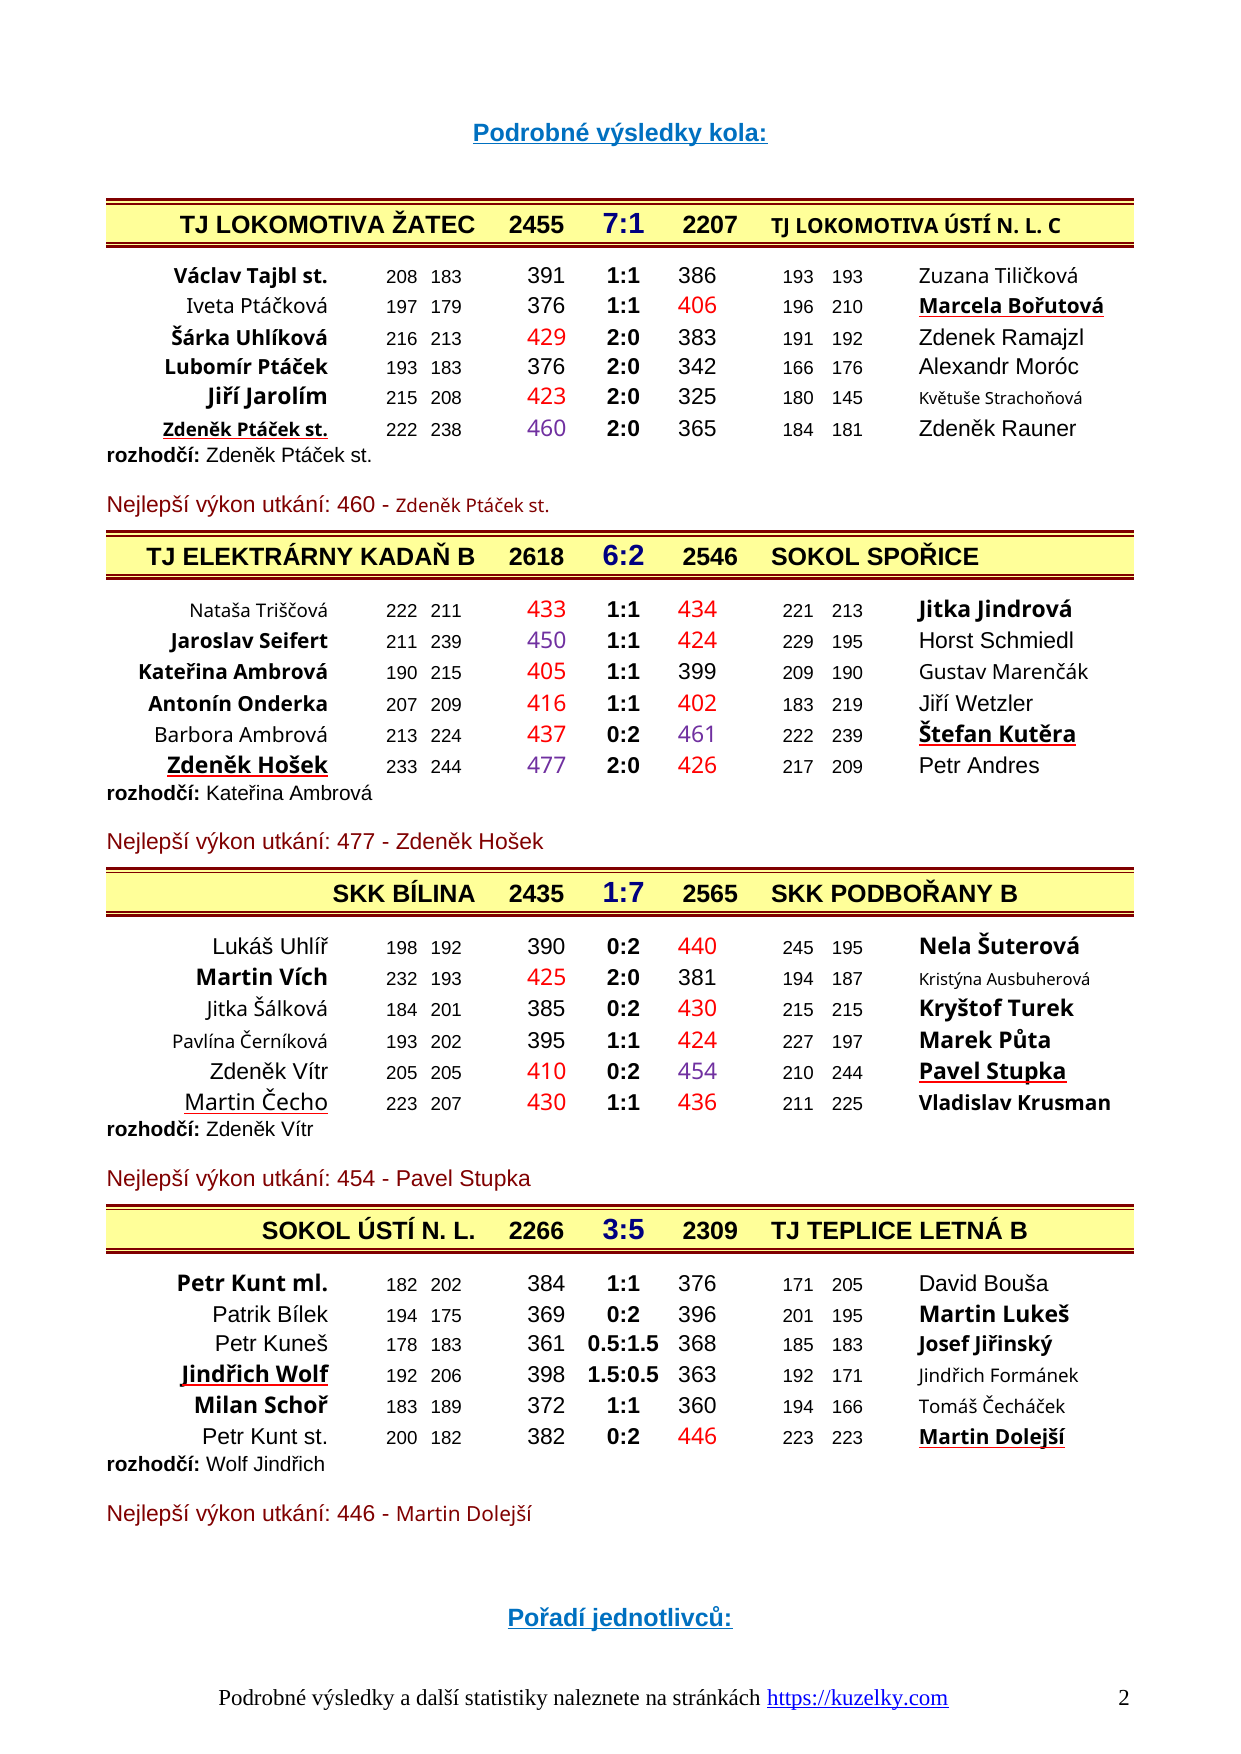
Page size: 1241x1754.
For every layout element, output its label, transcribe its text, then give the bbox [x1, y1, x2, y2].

text rozhodčí: Zdeněk Vítr [106, 1117, 1134, 1141]
text Petr Kunt st. 200 182 382 0:2 446 223 223 Martin Dolejší [106, 1420, 1134, 1451]
text Pořadí jednotlivců: [94, 1603, 1145, 1632]
text Nejlepší výkon utkání: 460 - Zdeněk Ptáček st. [106, 491, 1134, 518]
text Sokol Ústí n. L. 2266 3:5 2309 TJ Teplice Letná B [106, 1210, 1134, 1248]
text Jaroslav Seifert 211 239 450 1:1 424 229 195 Horst Schmiedl [106, 624, 1134, 655]
text Zdeněk Hošek 233 244 477 2:0 426 217 209 Petr Andres [106, 749, 1134, 780]
text Nejlepší výkon utkání: 446 - Martin Dolejší [106, 1499, 1134, 1528]
text TJ Elektrárny Kadaň B 2618 6:2 2546 Sokol Spořice [106, 537, 1134, 574]
text TJ Lokomotiva Žatec 2455 7:1 2207 TJ Lokomotiva Ústí n. L. C [106, 205, 1134, 242]
text Zdeněk Vítr 205 205 410 0:2 454 210 244 Pavel Stupka [106, 1055, 1134, 1086]
text Kateřina Ambrová 190 215 405 1:1 399 209 190 Gustav Marenčák [106, 655, 1134, 687]
text SKK Bílina 2435 1:7 2565 SKK Podbořany B [106, 873, 1134, 911]
text Nejlepší výkon utkání: 454 - Pavel Stupka [106, 1165, 1134, 1192]
text rozhodčí: Zdeněk Ptáček st. [106, 443, 1134, 467]
text Martin Vích 232 193 425 2:0 381 194 187 Kristýna Ausbuherová [106, 961, 1134, 992]
text Šárka Uhlíková 216 213 429 2:0 383 191 192 Zdenek Ramajzl [106, 321, 1134, 352]
text Jiří Jarolím 215 208 423 2:0 325 180 145 Květuše Strachoňová [106, 380, 1134, 412]
text Lukáš Uhlíř 198 192 390 0:2 440 245 195 Nela Šuterová [106, 930, 1134, 961]
text Jitka Šálková 184 201 385 0:2 430 215 215 Kryštof Turek [106, 992, 1134, 1023]
text Zdeněk Ptáček st. 222 238 460 2:0 365 184 181 Zdeněk Rauner [106, 412, 1134, 443]
text Podrobné výsledky kola: [94, 118, 1145, 147]
text Iveta Ptáčková 197 179 376 1:1 406 196 210 Marcela Bořutová [106, 289, 1134, 321]
text Lubomír Ptáček 193 183 376 2:0 342 166 176 Alexandr Moróc [106, 352, 1134, 380]
text Petr Kunt ml. 182 202 384 1:1 376 171 205 David Bouša [106, 1267, 1134, 1298]
text Barbora Ambrová 213 224 437 0:2 461 222 239 Štefan Kutěra [106, 718, 1134, 749]
text Petr Kuneš 178 183 361 0.5:1.5 368 185 183 Josef Jiřinský [106, 1329, 1134, 1358]
text Patrik Bílek 194 175 369 0:2 396 201 195 Martin Lukeš [106, 1298, 1134, 1329]
text Pavlína Černíková 193 202 395 1:1 424 227 197 Marek Půta [106, 1023, 1134, 1055]
text rozhodčí: Wolf Jindřich [106, 1451, 1134, 1475]
text Antonín Onderka 207 209 416 1:1 402 183 219 Jiří Wetzler [106, 687, 1134, 718]
text rozhodčí: Kateřina Ambrová [106, 780, 1134, 804]
text Nejlepší výkon utkání: 477 - Zdeněk Hošek [106, 828, 1134, 854]
text Martin Čecho 223 207 430 1:1 436 211 225 Vladislav Krusman [106, 1086, 1134, 1117]
text Nataša Triščová 222 211 433 1:1 434 221 213 Jitka Jindrová [106, 593, 1134, 624]
text Jindřich Wolf 192 206 398 1.5:0.5 363 192 171 Jindřich Formánek [106, 1358, 1134, 1389]
text Václav Tajbl st. 208 183 391 1:1 386 193 193 Zuzana Tiličková [106, 261, 1134, 289]
text Milan Schoř 183 189 372 1:1 360 194 166 Tomáš Čecháček [106, 1389, 1134, 1420]
